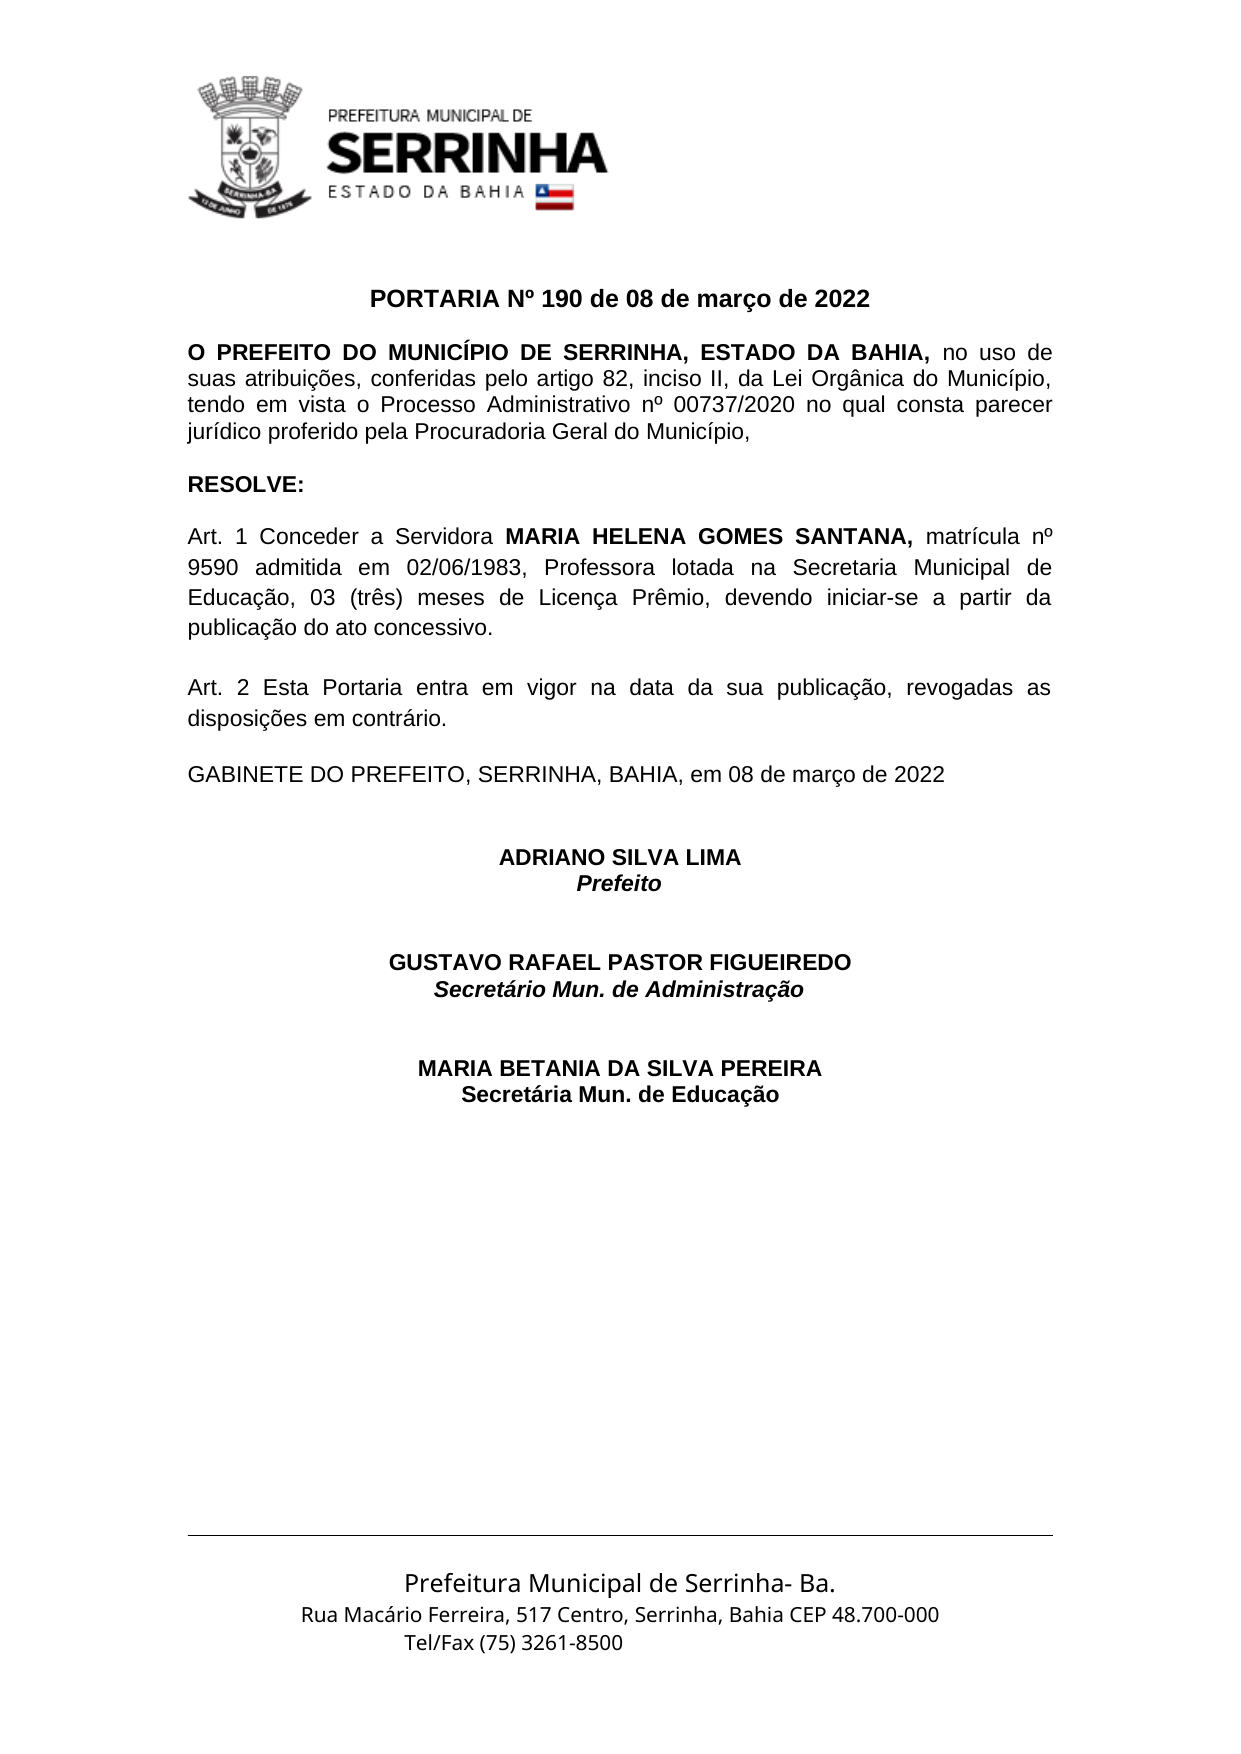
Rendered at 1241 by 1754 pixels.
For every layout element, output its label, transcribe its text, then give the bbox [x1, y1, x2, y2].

picture [187, 73, 609, 222]
text MARIA BETANIA DA SILVA PEREIRA [187, 1055, 1053, 1081]
text GABINETE DO PREFEITO, SERRINHA, BAHIA, em 08 de março de 2022 [187, 761, 1053, 787]
text RESOLVE: [187, 471, 1053, 497]
text O PREFEITO DO MUNICÍPIO DE SERRINHA, ESTADO DA BAHIA, no uso de suas atribuições, conferidas pelo artigo 82, inciso II, da Lei Orgânica do Município, tendo em vista o Processo Administrativo nº 00737/2020 no qual consta parecer jurídico proferido pela Procuradoria Geral do Município, [187, 339, 1053, 444]
text PORTARIA Nº 190 de 08 de março de 2022 [187, 284, 1053, 312]
text Secretário Mun. de Administração [187, 976, 1053, 1002]
text Secretária Mun. de Educação [187, 1081, 1053, 1107]
text Art. 2 Esta Portaria entra em vigor na data da sua publicação, revogadas as disposições em contrário. [187, 674, 1053, 731]
text ADRIANO SILVA LIMA [187, 844, 1053, 870]
text Prefeito [187, 870, 1053, 897]
text GUSTAVO RAFAEL PASTOR FIGUEIREDO [187, 949, 1053, 976]
text Art. 1 Conceder a Servidora MARIA HELENA GOMES SANTANA, matrícula nº 9590 admitida em 02/06/1983, Professora lotada na Secretaria Municipal de Educação, 03 (três) meses de Licença Prêmio, devendo iniciar-se a partir da publicação do ato concessivo. [187, 523, 1053, 640]
